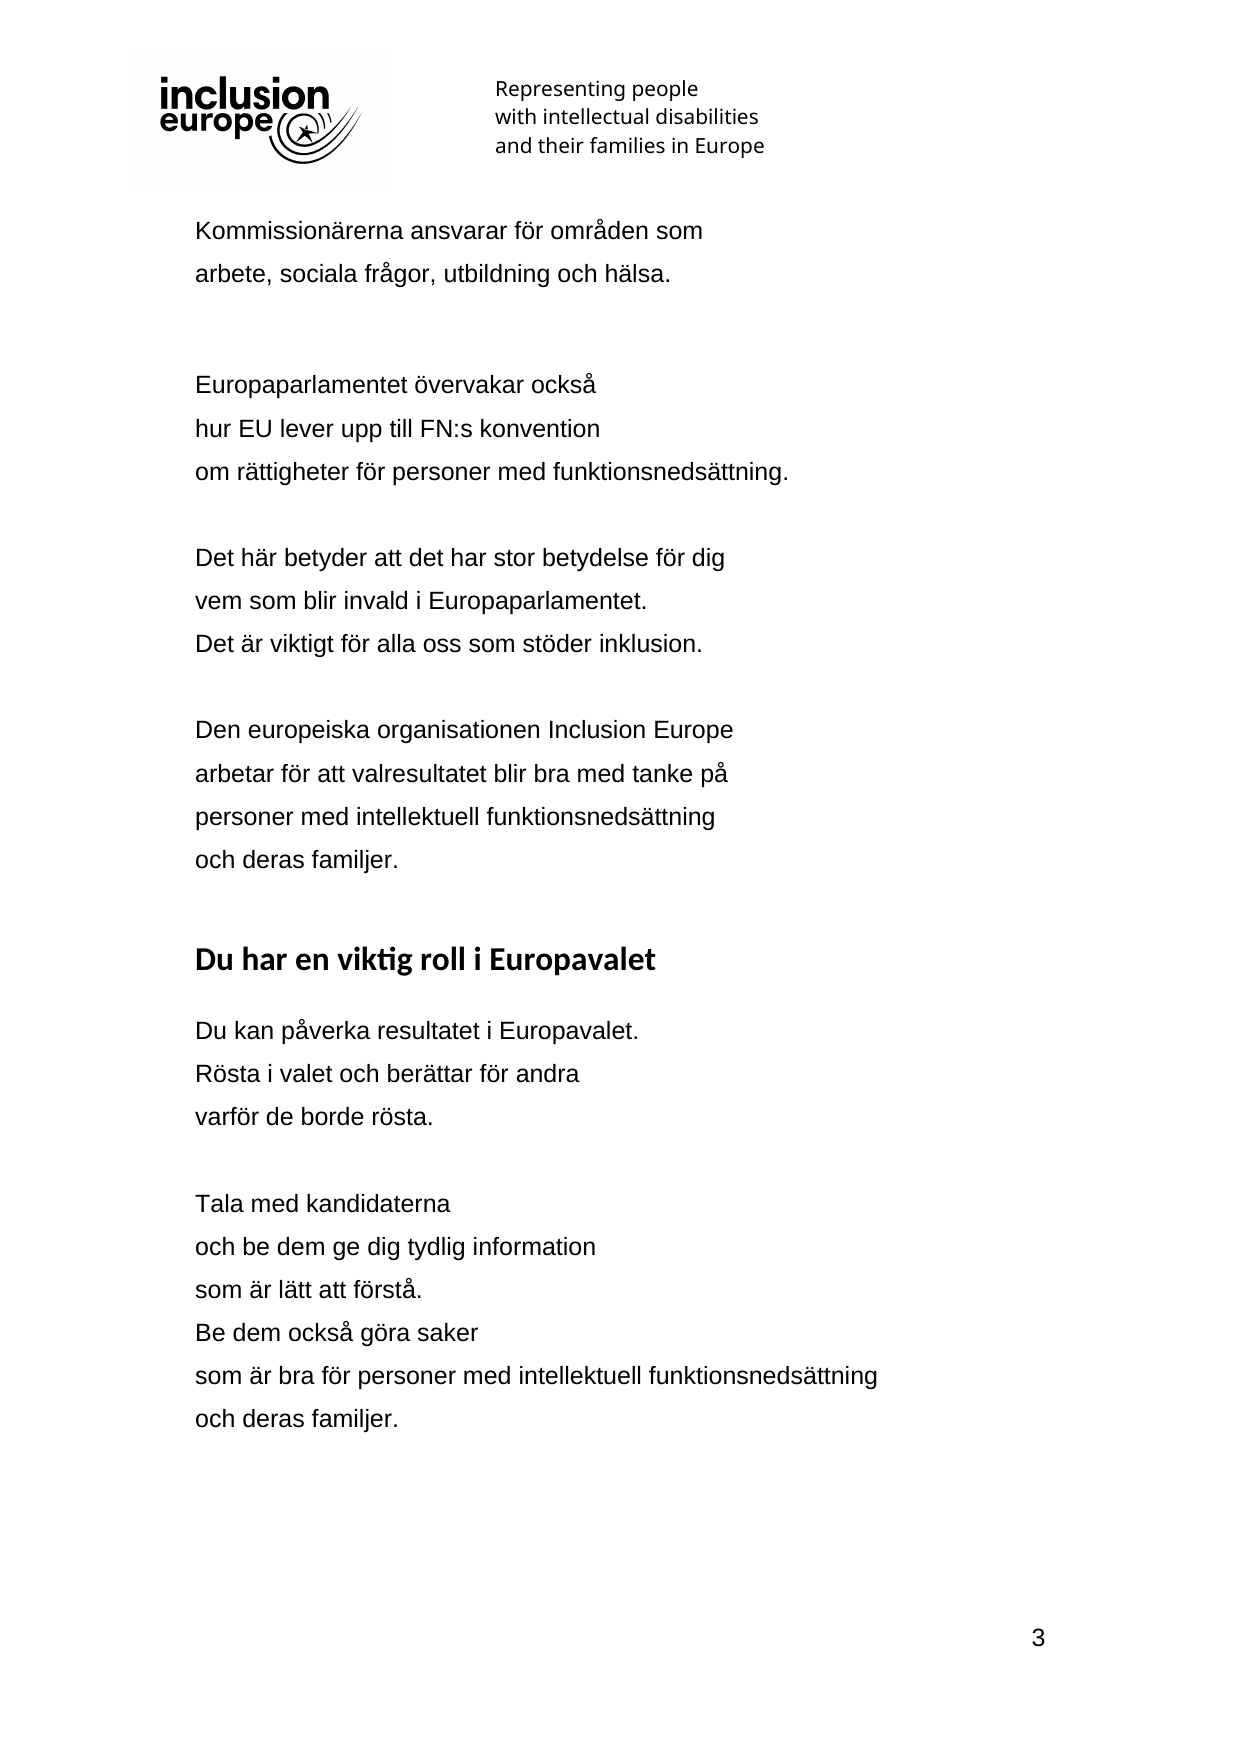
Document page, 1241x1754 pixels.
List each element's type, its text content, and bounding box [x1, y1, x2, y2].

text och be dem ge dig tydlig information som är lätt att förstå. Be dem också göra saker [195, 1232, 1045, 1347]
subtitle Du har en viktig roll i Europavalet [195, 938, 1045, 979]
text Det här betyder att det har stor betydelse för dig [195, 543, 1045, 572]
text Du kan påverka resultatet i Europavalet. Rösta i valet och berättar för andra varför de borde rösta. [195, 1016, 1045, 1131]
text Tala med kandidaterna [195, 1146, 1045, 1217]
text som är bra för personer med intellektuell funktionsnedsättning och deras familjer. [195, 1361, 1045, 1433]
text Europaparlamentet övervakar också hur EU lever upp till FN:s konvention om rättigheter för personer med funktionsnedsättning. [195, 370, 1045, 485]
picture [131, 47, 388, 189]
text Det är viktigt för alla oss som stöder inklusion. Den europeiska organisationen Inclusion Europe arbetar för att valresultatet blir bra med tanke på personer med intellektuell funktionsnedsättning och deras familjer. [195, 629, 1045, 873]
text vem som blir invald i Europaparlamentet. [195, 586, 1045, 615]
